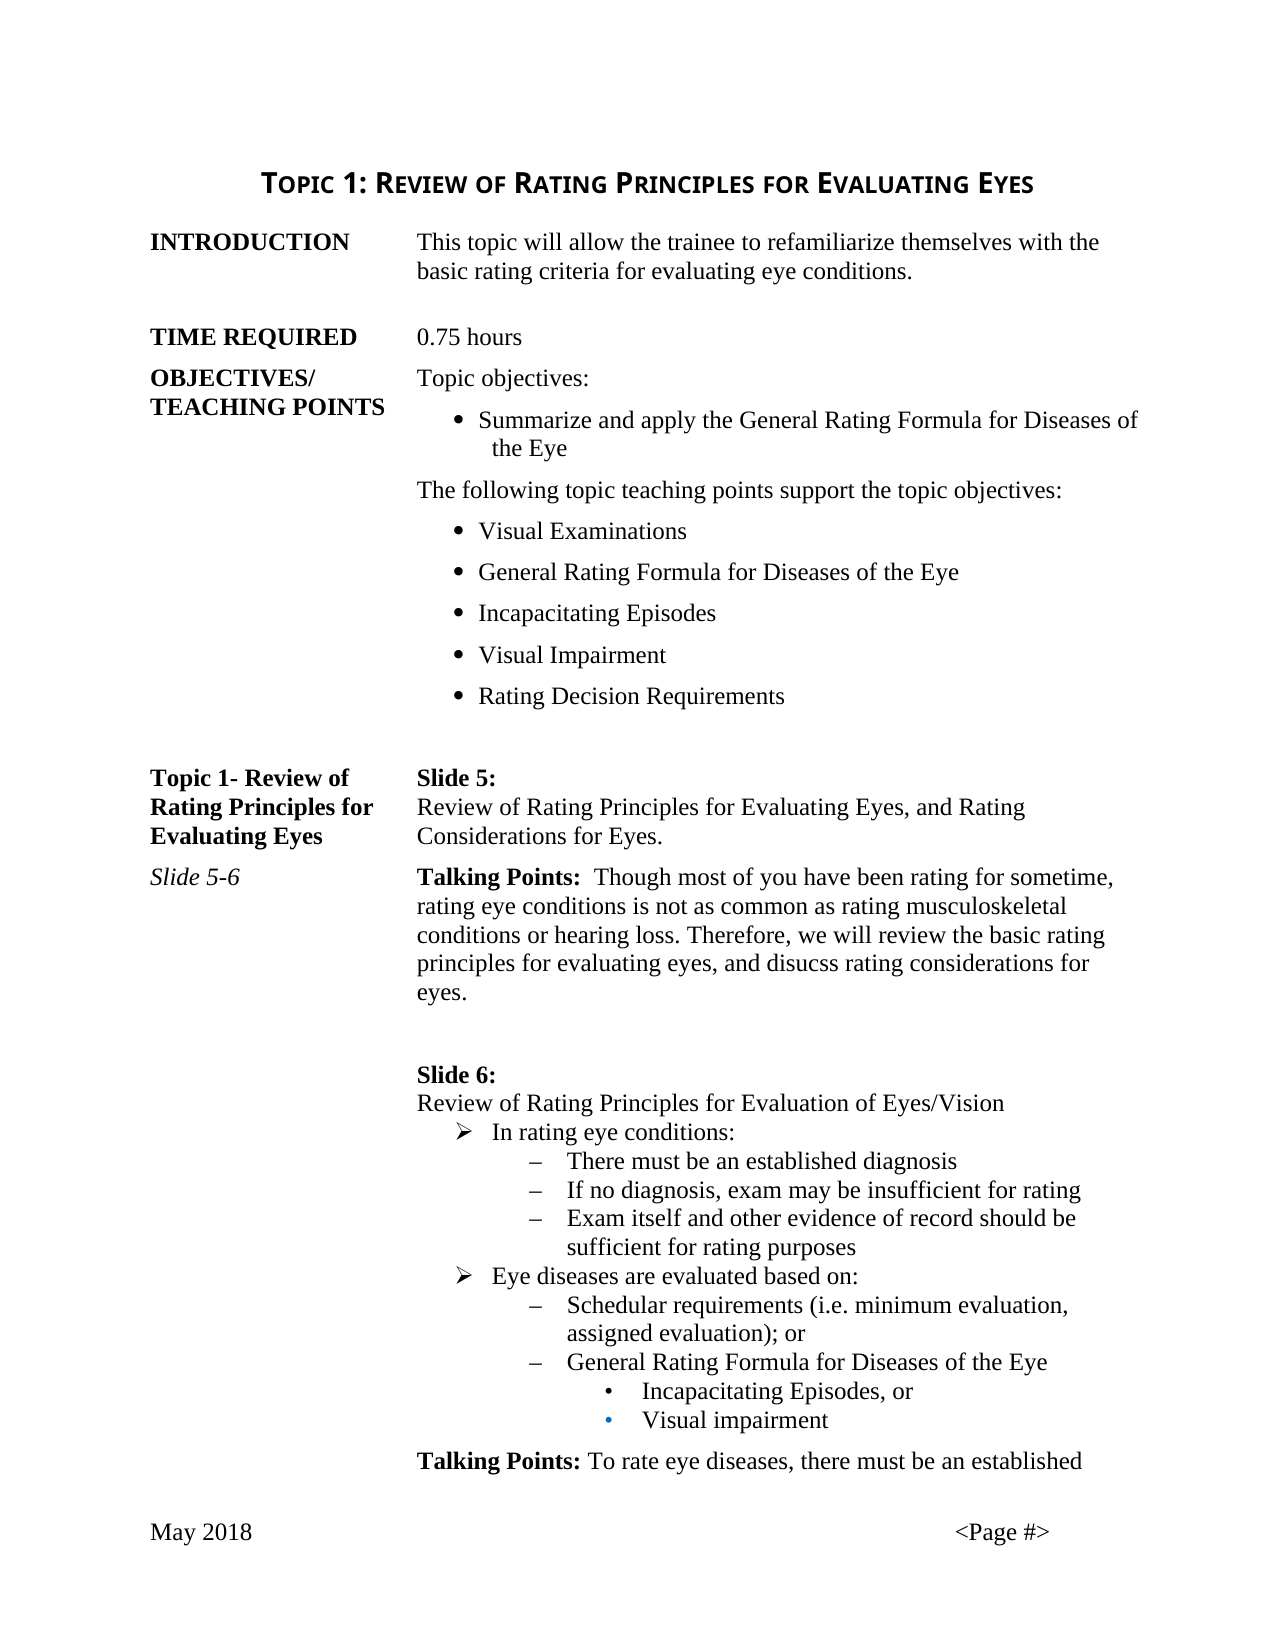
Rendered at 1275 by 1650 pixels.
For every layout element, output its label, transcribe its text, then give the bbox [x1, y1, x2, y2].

table_cell This topic will allow the trainee to refamiliarize themselves with the basic rating criteria for evaluating eye conditions. [405, 215, 1156, 310]
table_cell OBJECTIVES/ Teaching Points [138, 351, 404, 751]
table_cell Time Required [138, 310, 404, 351]
table_header Topic 1: Review of Rating Principles for Evaluating Eyes [138, 150, 1156, 215]
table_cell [138, 751, 404, 1475]
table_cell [405, 751, 1156, 1475]
table_cell Topic objectives: Summarize and apply the General Rating Formula for Diseases of the Eye The following topic teaching points support the topic objectives: Visual Examinations General Rating Formula for Diseases of the Eye Incapacitating Episodes Visual Impairment Rating Decision Requirements [405, 351, 1156, 751]
table_cell Introduction [138, 215, 404, 310]
table_cell 0.75 hours [405, 310, 1156, 351]
